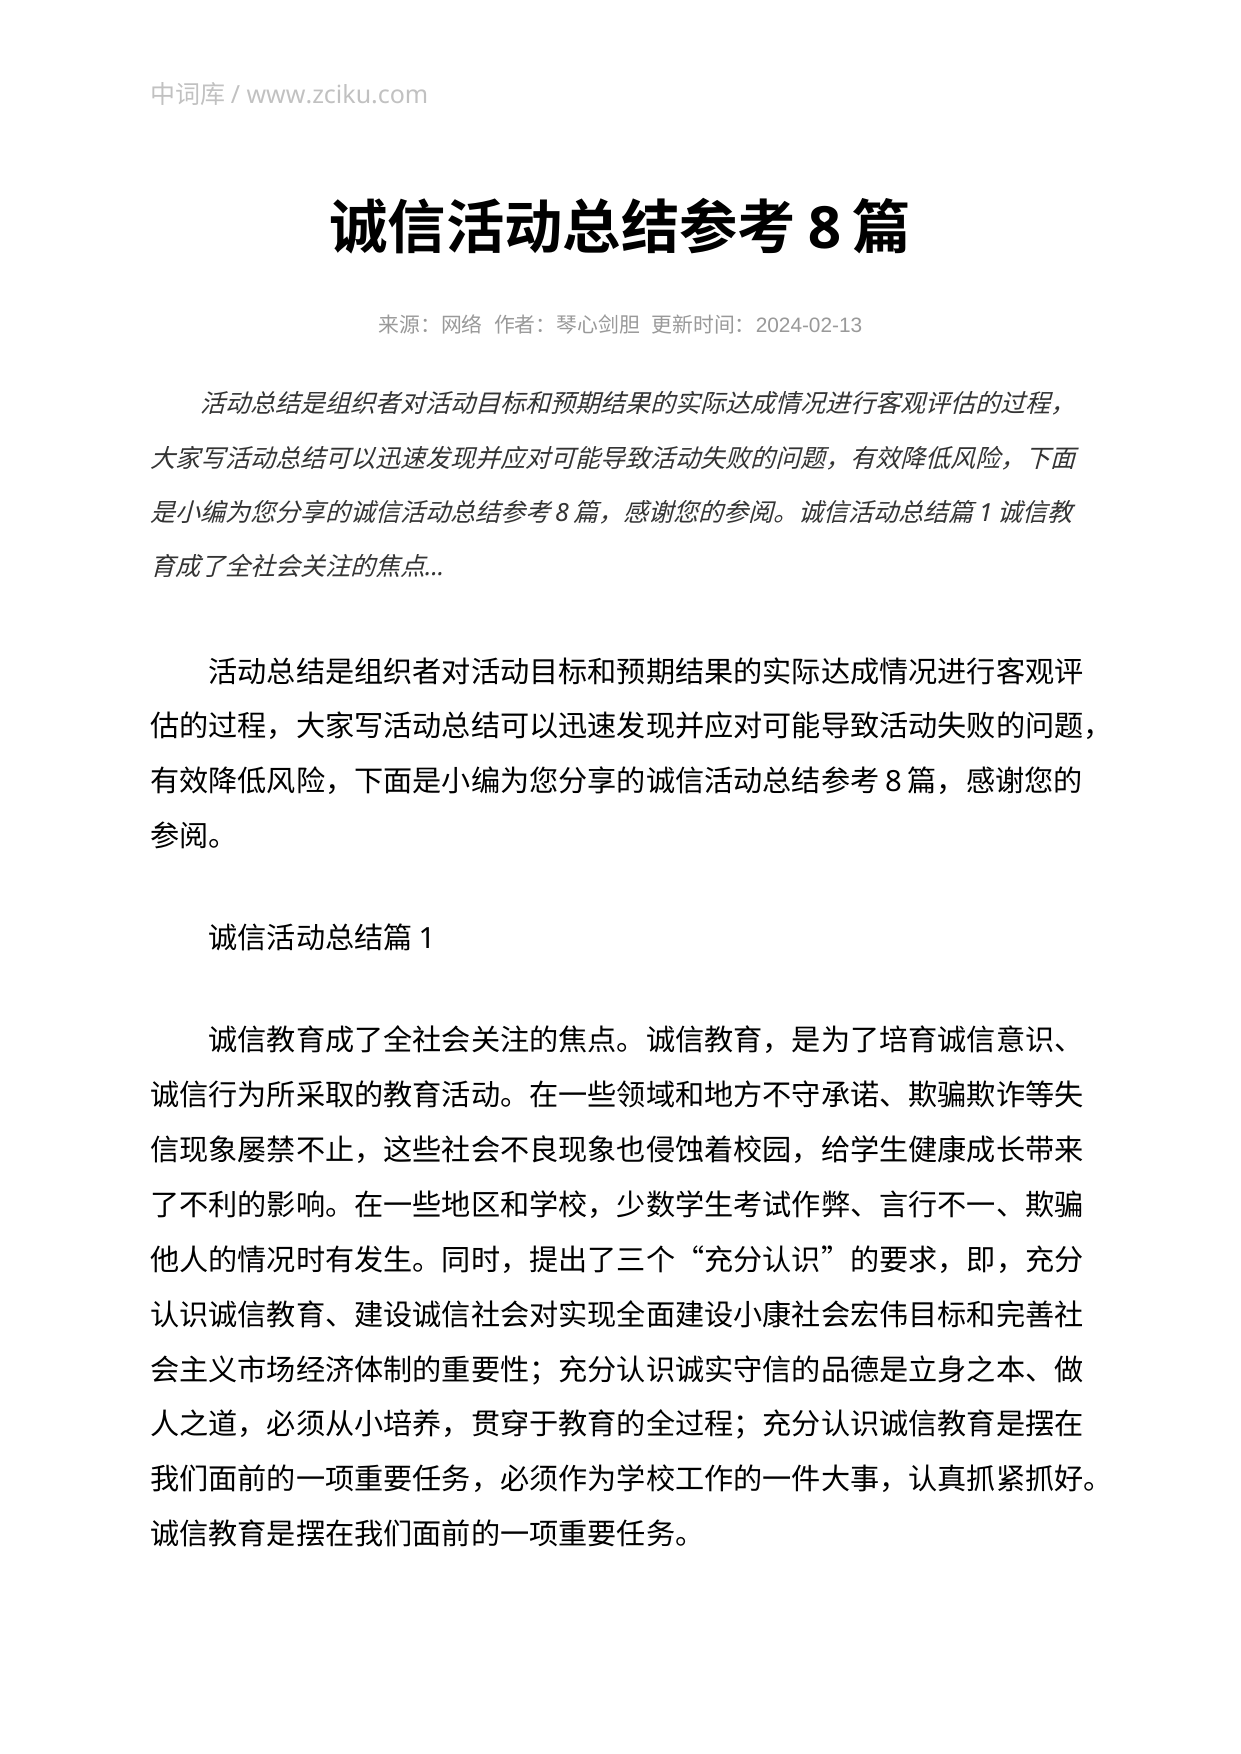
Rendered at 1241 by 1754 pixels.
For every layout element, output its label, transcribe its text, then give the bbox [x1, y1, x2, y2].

text 活动总结是组织者对活动目标和预期结果的实际达成情况进行客观评估的过程，大家写活动总结可以迅速发现并应对可能导致活动失败的问题，有效降低风险，下面是小编为您分享的诚信活动总结参考8篇，感谢您的参阅。 [150, 648, 1090, 855]
text 来源：网络 作者：琴心剑胆 更新时间：2024-02-13 [150, 313, 1090, 337]
subtitle 诚信活动总结参考8篇 [150, 181, 1090, 266]
text 诚信活动总结篇1 [150, 915, 1090, 957]
text 诚信教育成了全社会关注的焦点。诚信教育，是为了培育诚信意识、诚信行为所采取的教育活动。在一些领域和地方不守承诺、欺骗欺诈等失信现象屡禁不止，这些社会不良现象也侵蚀着校园，给学生健康成长带来了不利的影响。在一些地区和学校，少数学生考试作弊、言行不一、欺骗他人的情况时有发生。同时，提出了三个“充分认识”的要求，即，充分认识诚信教育、建设诚信社会对实现全面建设小康社会宏伟目标和完善社会主义市场经济体制的重要性；充分认识诚实守信的品德是立身之本、做人之道，必须从小培养，贯穿于教育的全过程；充分认识诚信教育是摆在我们面前的一项重要任务，必须作为学校工作的一件大事，认真抓紧抓好。诚信教育是摆在我们面前的一项重要任务。 [150, 1017, 1090, 1553]
text 活动总结是组织者对活动目标和预期结果的实际达成情况进行客观评估的过程，大家写活动总结可以迅速发现并应对可能导致活动失败的问题，有效降低风险，下面是小编为您分享的诚信活动总结参考8篇，感谢您的参阅。诚信活动总结篇1诚信教育成了全社会关注的焦点... [150, 384, 1090, 583]
